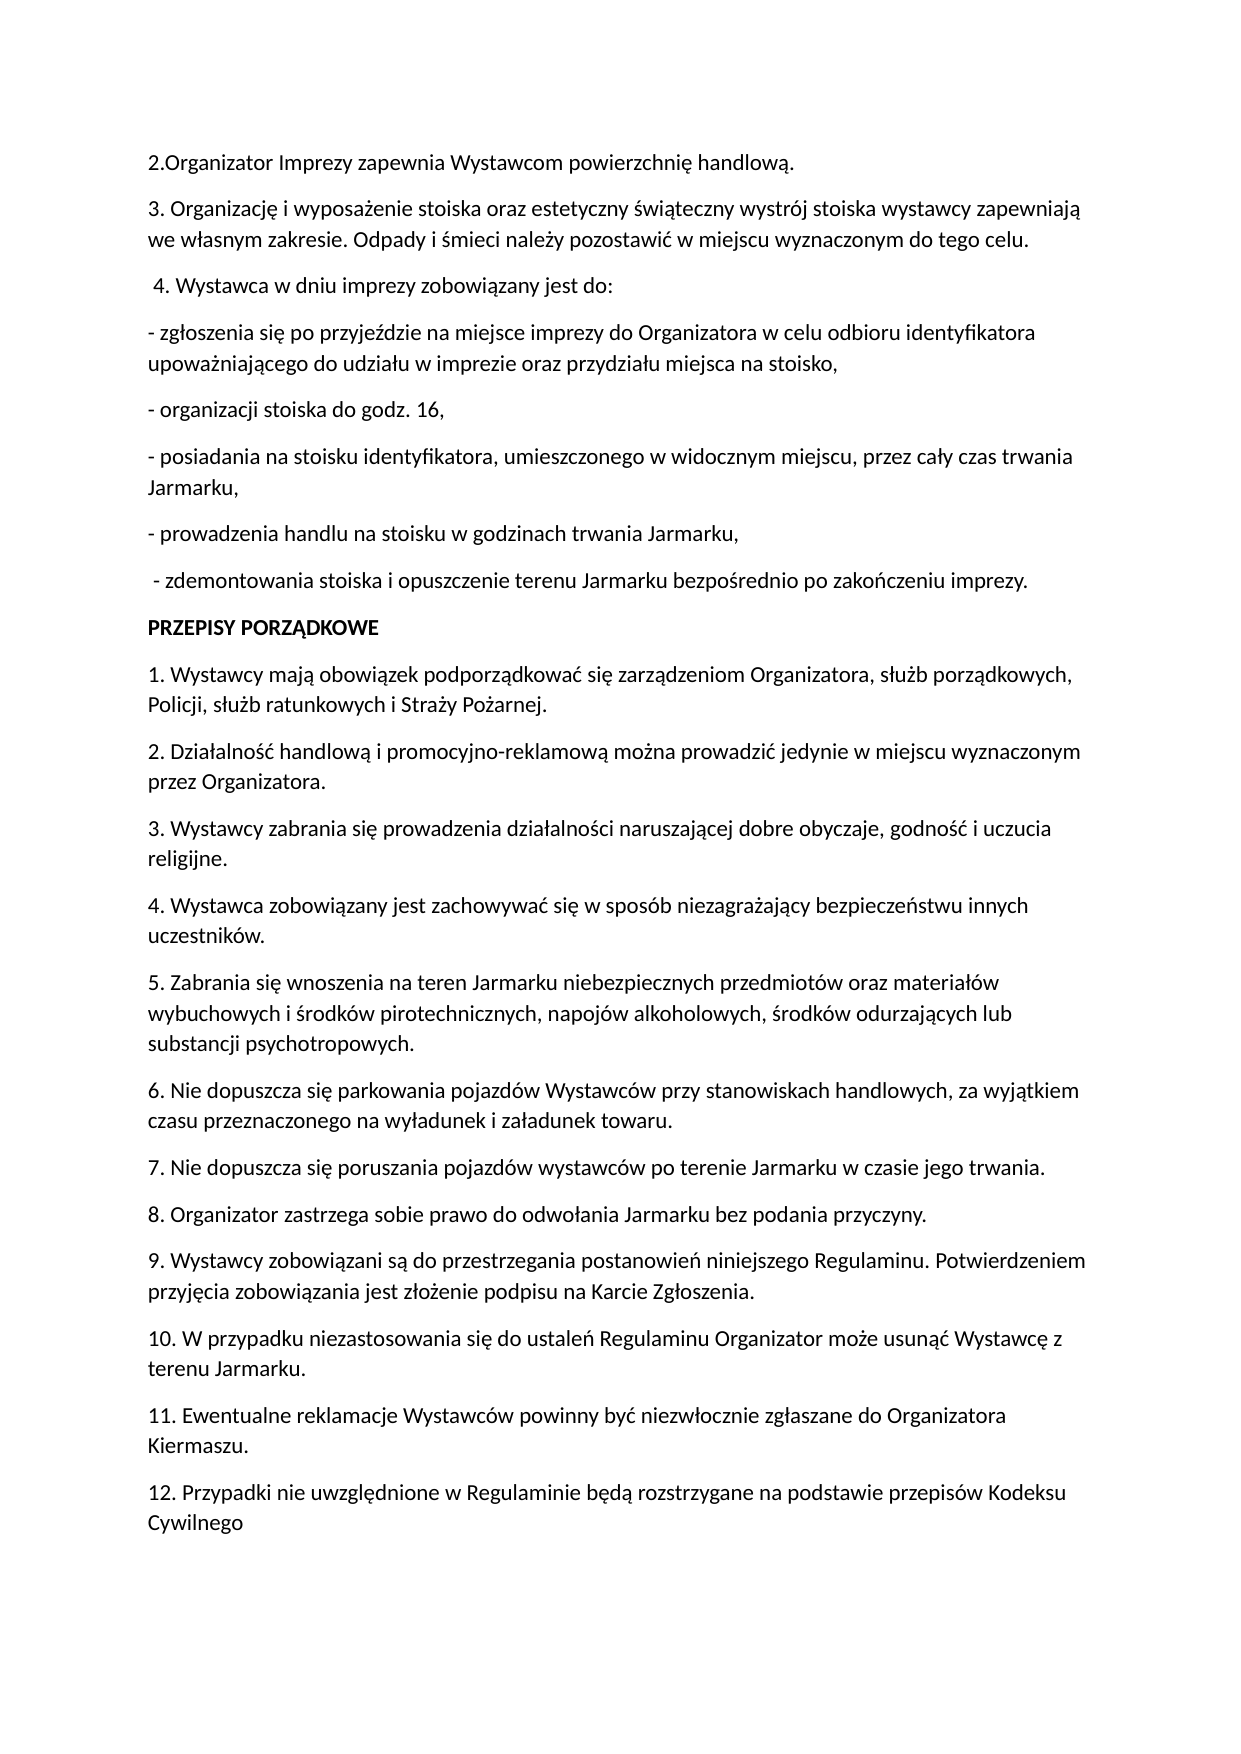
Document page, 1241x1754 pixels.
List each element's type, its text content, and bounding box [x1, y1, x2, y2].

text 7. Nie dopuszcza się poruszania pojazdów wystawców po terenie Jarmarku w czasie jego trwania. [148, 1153, 1093, 1181]
text - prowadzenia handlu na stoisku w godzinach trwania Jarmarku, [148, 519, 1093, 547]
text 10. W przypadku niezastosowania się do ustaleń Regulaminu Organizator może usunąć Wystawcę z terenu Jarmarku. [148, 1324, 1093, 1382]
text PRZEPISY PORZĄDKOWE [148, 613, 1093, 641]
text 9. Wystawcy zobowiązani są do przestrzegania postanowień niniejszego Regulaminu. Potwierdzeniem przyjęcia zobowiązania jest złożenie podpisu na Karcie Zgłoszenia. [148, 1247, 1093, 1305]
text 8. Organizator zastrzega sobie prawo do odwołania Jarmarku bez podania przyczyny. [148, 1200, 1093, 1228]
text - zgłoszenia się po przyjeździe na miejsce imprezy do Organizatora w celu odbioru identyfikatora upoważniającego do udziału w imprezie oraz przydziału miejsca na stoisko, [148, 318, 1093, 377]
text 3. Wystawcy zabrania się prowadzenia działalności naruszającej dobre obyczaje, godność i uczucia religijne. [148, 814, 1093, 872]
text 2. Działalność handlową i promocyjno-reklamową można prowadzić jedynie w miejscu wyznaczonym przez Organizatora. [148, 737, 1093, 795]
text 2.Organizator Imprezy zapewnia Wystawcom powierzchnię handlową. [148, 148, 1093, 176]
text 6. Nie dopuszcza się parkowania pojazdów Wystawców przy stanowiskach handlowych, za wyjątkiem czasu przeznaczonego na wyładunek i załadunek towaru. [148, 1076, 1093, 1134]
text 11. Ewentualne reklamacje Wystawców powinny być niezwłocznie zgłaszane do Organizatora Kiermaszu. [148, 1401, 1093, 1459]
text - organizacji stoiska do godz. 16, [148, 396, 1093, 423]
text 12. Przypadki nie uwzględnione w Regulaminie będą rozstrzygane na podstawie przepisów Kodeksu Cywilnego [148, 1478, 1093, 1536]
text 4. Wystawca w dniu imprezy zobowiązany jest do: [148, 272, 1093, 299]
text 4. Wystawca zobowiązany jest zachowywać się w sposób niezagrażający bezpieczeństwu innych uczestników. [148, 891, 1093, 949]
text - zdemontowania stoiska i opuszczenie terenu Jarmarku bezpośrednio po zakończeniu imprezy. [148, 566, 1093, 594]
text 3. Organizację i wyposażenie stoiska oraz estetyczny świąteczny wystrój stoiska wystawcy zapewniają we własnym zakresie. Odpady i śmieci należy pozostawić w miejscu wyznaczonym do tego celu. [148, 194, 1093, 253]
text 1. Wystawcy mają obowiązek podporządkować się zarządzeniom Organizatora, służb porządkowych, Policji, służb ratunkowych i Straży Pożarnej. [148, 660, 1093, 718]
text - posiadania na stoisku identyfikatora, umieszczonego w widocznym miejscu, przez cały czas trwania Jarmarku, [148, 442, 1093, 501]
text 5. Zabrania się wnoszenia na teren Jarmarku niebezpiecznych przedmiotów oraz materiałów wybuchowych i środków pirotechnicznych, napojów alkoholowych, środków odurzających lub substancji psychotropowych. [148, 968, 1093, 1057]
